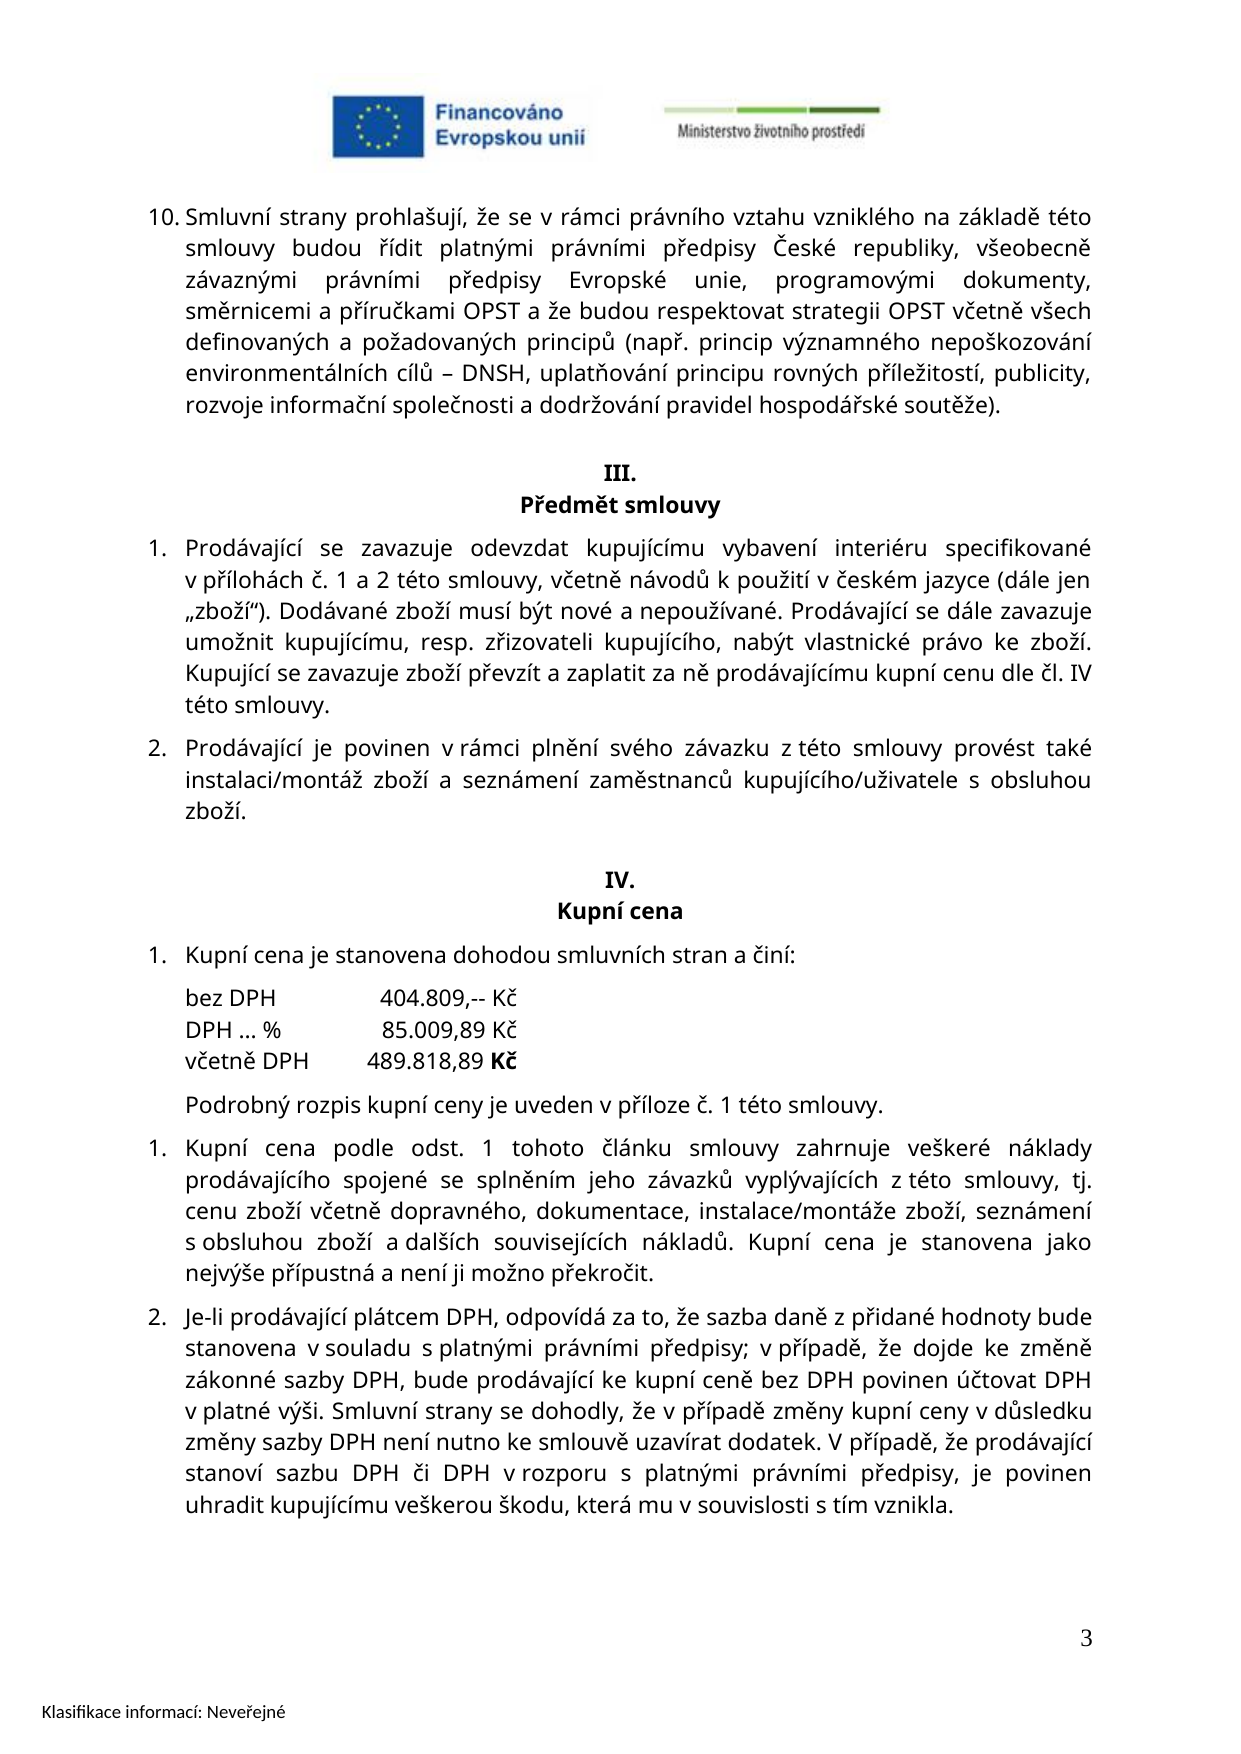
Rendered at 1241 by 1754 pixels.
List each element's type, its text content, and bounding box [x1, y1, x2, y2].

list Kupní cena je stanovena dohodou smluvních stran a činí: [148, 938, 1092, 970]
list Prodávající se zavazuje odevzdat kupujícímu vybavení interiéru specifikované v přílohách č. 1 a 2 této smlouvy, včetně návodů k použití v českém jazyce (dále jen „zboží“). Dodávané zboží musí být nové a nepoužívané. Prodávající se dále zavazuje umožnit kupujícímu, resp. zřizovateli kupujícího, nabýt vlastnické právo ke zboží. Kupující se zavazuje zboží převzít a zaplatit za ně prodávajícímu kupní cenu dle čl. IV této smlouvy. [148, 532, 1092, 720]
text bez DPH 404.809,-- Kč [185, 982, 1092, 1013]
list Je-li prodávající plátcem DPH, odpovídá za to, že sazba daně z přidané hodnoty bude stanovena v souladu s platnými právními předpisy; v případě, že dojde ke změně zákonné sazby DPH, bude prodávající ke kupní ceně bez DPH povinen účtovat DPH v platné výši. Smluvní strany se dohodly, že v případě změny kupní ceny v důsledku změny sazby DPH není nutno ke smlouvě uzavírat dodatek. V případě, že prodávající stanoví sazbu DPH či DPH v rozporu s platnými právními předpisy, je povinen uhradit kupujícímu veškerou škodu, která mu v souvislosti s tím vznikla. [148, 1301, 1092, 1520]
text DPH … % 85.009,89 Kč [185, 1013, 1092, 1045]
text III. Předmět smlouvy [148, 457, 1092, 520]
text Podrobný rozpis kupní ceny je uveden v příloze č. 1 této smlouvy. [185, 1088, 1092, 1120]
text včetně DPH 489.818,89 Kč [185, 1045, 1092, 1076]
list Prodávající je povinen v rámci plnění svého závazku z této smlouvy provést také instalaci/montáž zboží a seznámení zaměstnanců kupujícího/uživatele s obsluhou zboží. [148, 732, 1092, 826]
text IV. Kupní cena [148, 863, 1092, 926]
picture [264, 73, 976, 173]
list Kupní cena podle odst. 1 tohoto článku smlouvy zahrnuje veškeré náklady prodávajícího spojené se splněním jeho závazků vyplývajících z této smlouvy, tj. cenu zboží včetně dopravného, dokumentace, instalace/montáže zboží, seznámení s obsluhou zboží a dalších souvisejících nákladů. Kupní cena je stanovena jako nejvýše přípustná a není ji možno překročit. [148, 1132, 1092, 1288]
list Smluvní strany prohlašují, že se v rámci právního vztahu vzniklého na základě této smlouvy budou řídit platnými právními předpisy České republiky, všeobecně závaznými právními předpisy Evropské unie, programovými dokumenty, směrnicemi a příručkami OPST a že budou respektovat strategii OPST včetně všech definovaných a požadovaných principů (např. princip významného nepoškozování environmentálních cílů – DNSH, uplatňování principu rovných příležitostí, publicity, rozvoje informační společnosti a dodržování pravidel hospodářské soutěže). [148, 201, 1092, 420]
